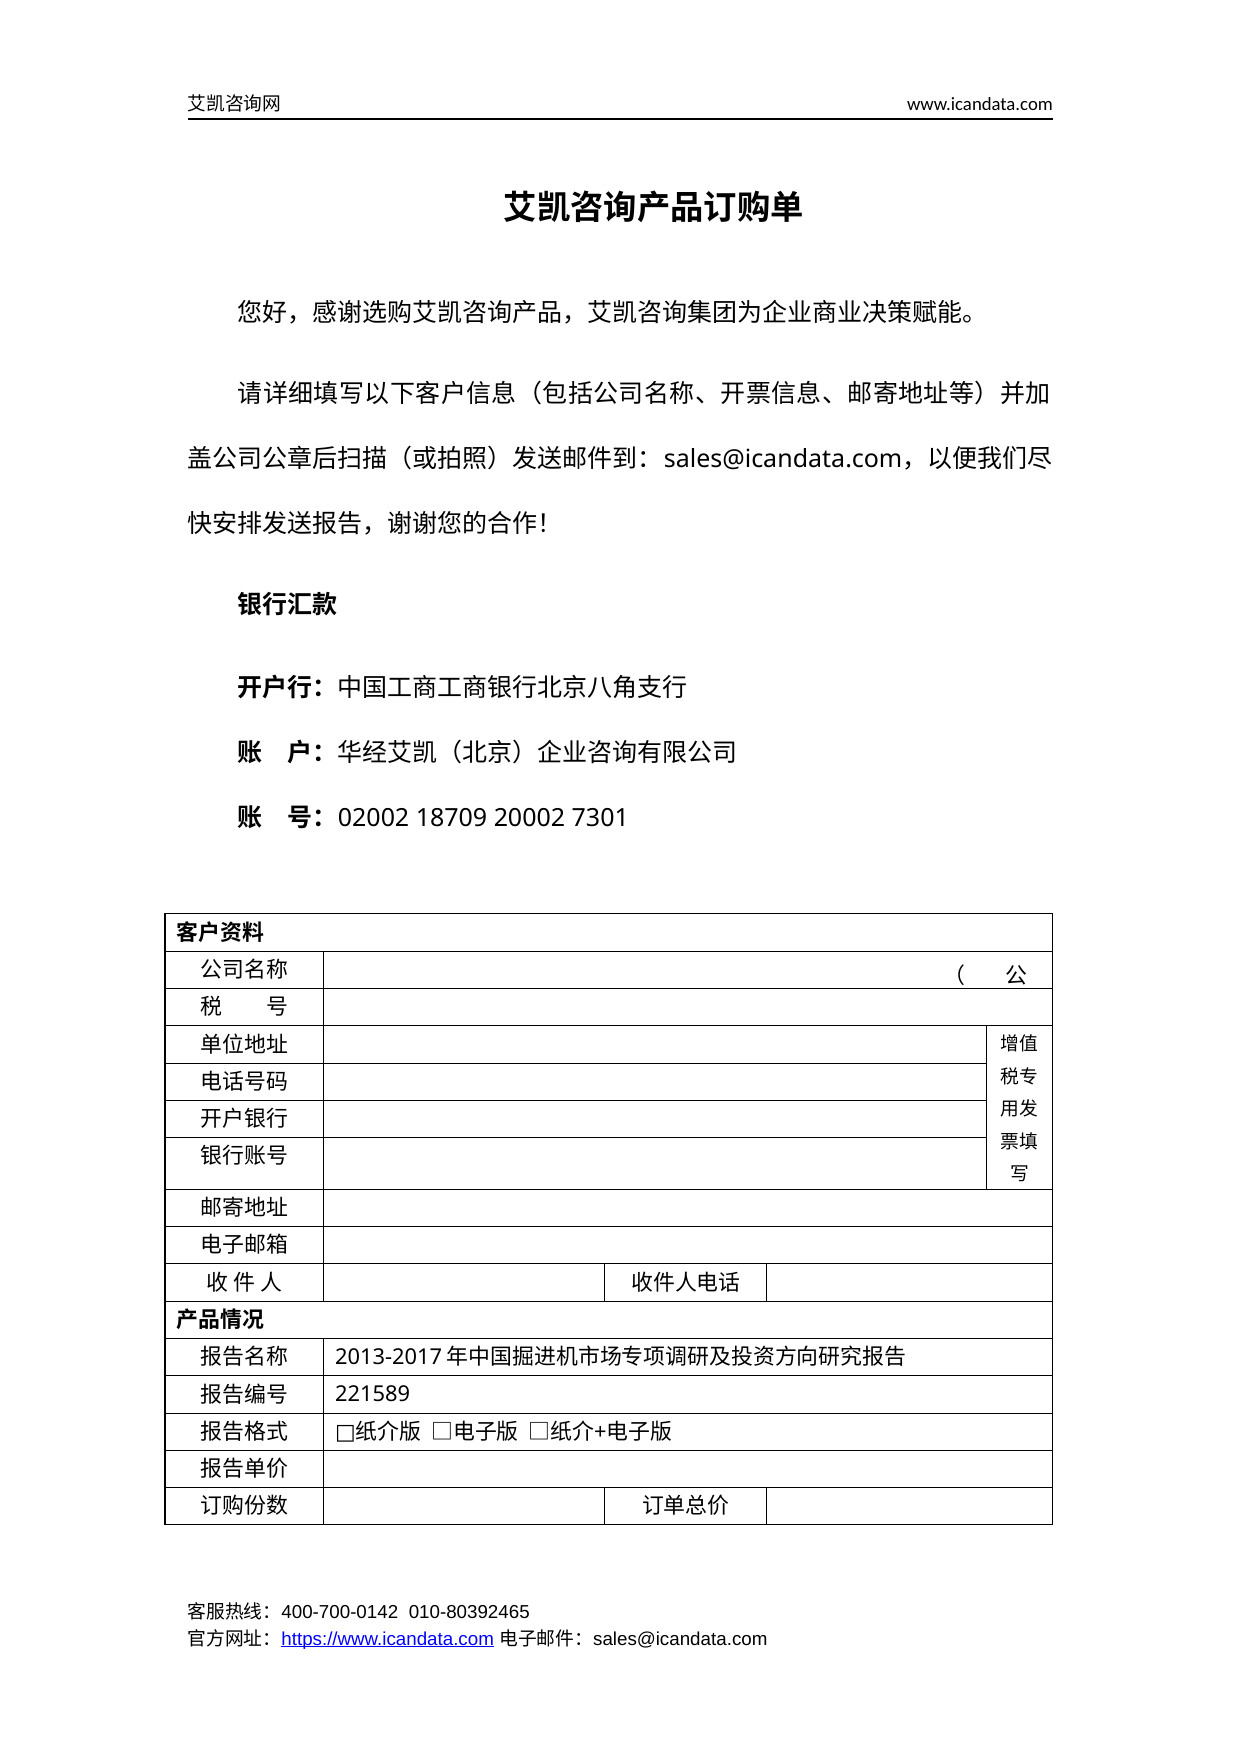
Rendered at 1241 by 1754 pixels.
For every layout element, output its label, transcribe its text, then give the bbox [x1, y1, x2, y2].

table_cell [324, 1451, 1052, 1487]
table_cell 产品情况 [166, 1302, 1052, 1338]
table_cell [324, 1227, 1052, 1263]
table_cell [324, 1064, 986, 1100]
table_cell 邮寄地址 [166, 1190, 323, 1226]
table_cell 电话号码 [166, 1064, 323, 1100]
table_cell [767, 1264, 1052, 1301]
table_cell 报告编号 [166, 1376, 323, 1412]
table_cell 银行账号 [166, 1138, 323, 1189]
table_cell [324, 1138, 986, 1189]
text 账 户：华经艾凯（北京）企业咨询有限公司 [187, 718, 1053, 783]
text 账 号：02002 18709 20002 7301 [187, 783, 1053, 848]
table_cell [324, 1264, 604, 1301]
table_cell 公司名称 [166, 952, 323, 988]
table_cell 报告单价 [166, 1451, 323, 1487]
table_cell [324, 1488, 604, 1524]
table_cell 221589 [324, 1376, 1052, 1412]
text 银行汇款 [187, 570, 1053, 635]
table_cell 订单总价 [605, 1488, 766, 1524]
text 艾凯咨询产品订购单 [187, 172, 1053, 237]
table_cell 报告格式 [166, 1414, 323, 1450]
table_cell 收件人电话 [605, 1264, 766, 1301]
table_header 客户资料 [166, 914, 1052, 951]
table_cell [324, 1026, 986, 1062]
table_cell 单位地址 [166, 1026, 323, 1062]
table_cell 开户银行 [166, 1101, 323, 1137]
table_cell [324, 1190, 1052, 1226]
table_cell 2013-2017年中国掘进机市场专项调研及投资方向研究报告 [324, 1339, 1052, 1375]
table_cell 电子邮箱 [166, 1227, 323, 1263]
table_cell [767, 1488, 1052, 1524]
table_cell [324, 1101, 986, 1137]
text 您好，感谢选购艾凯咨询产品，艾凯咨询集团为企业商业决策赋能。 [187, 278, 1053, 343]
table_cell 报告名称 [166, 1339, 323, 1375]
table_cell 订购份数 [166, 1488, 323, 1524]
table_cell □纸介版 □电子版 □纸介+电子版 [324, 1414, 1052, 1450]
text 请详细填写以下客户信息（包括公司名称、开票信息、邮寄地址等）并加盖公司公章后扫描（或拍照）发送邮件到：sales@icandata.com，以便我们尽快安排发送报告，谢谢您的合作！ [187, 359, 1053, 554]
table_cell 增值税专用发票填写 [987, 1026, 1052, 1189]
table_cell [324, 952, 1052, 988]
table_cell 税 号 [166, 989, 323, 1025]
table_cell 收 件 人 [166, 1264, 323, 1301]
text 开户行：中国工商工商银行北京八角支行 [187, 653, 1053, 718]
table_cell [324, 989, 1052, 1025]
